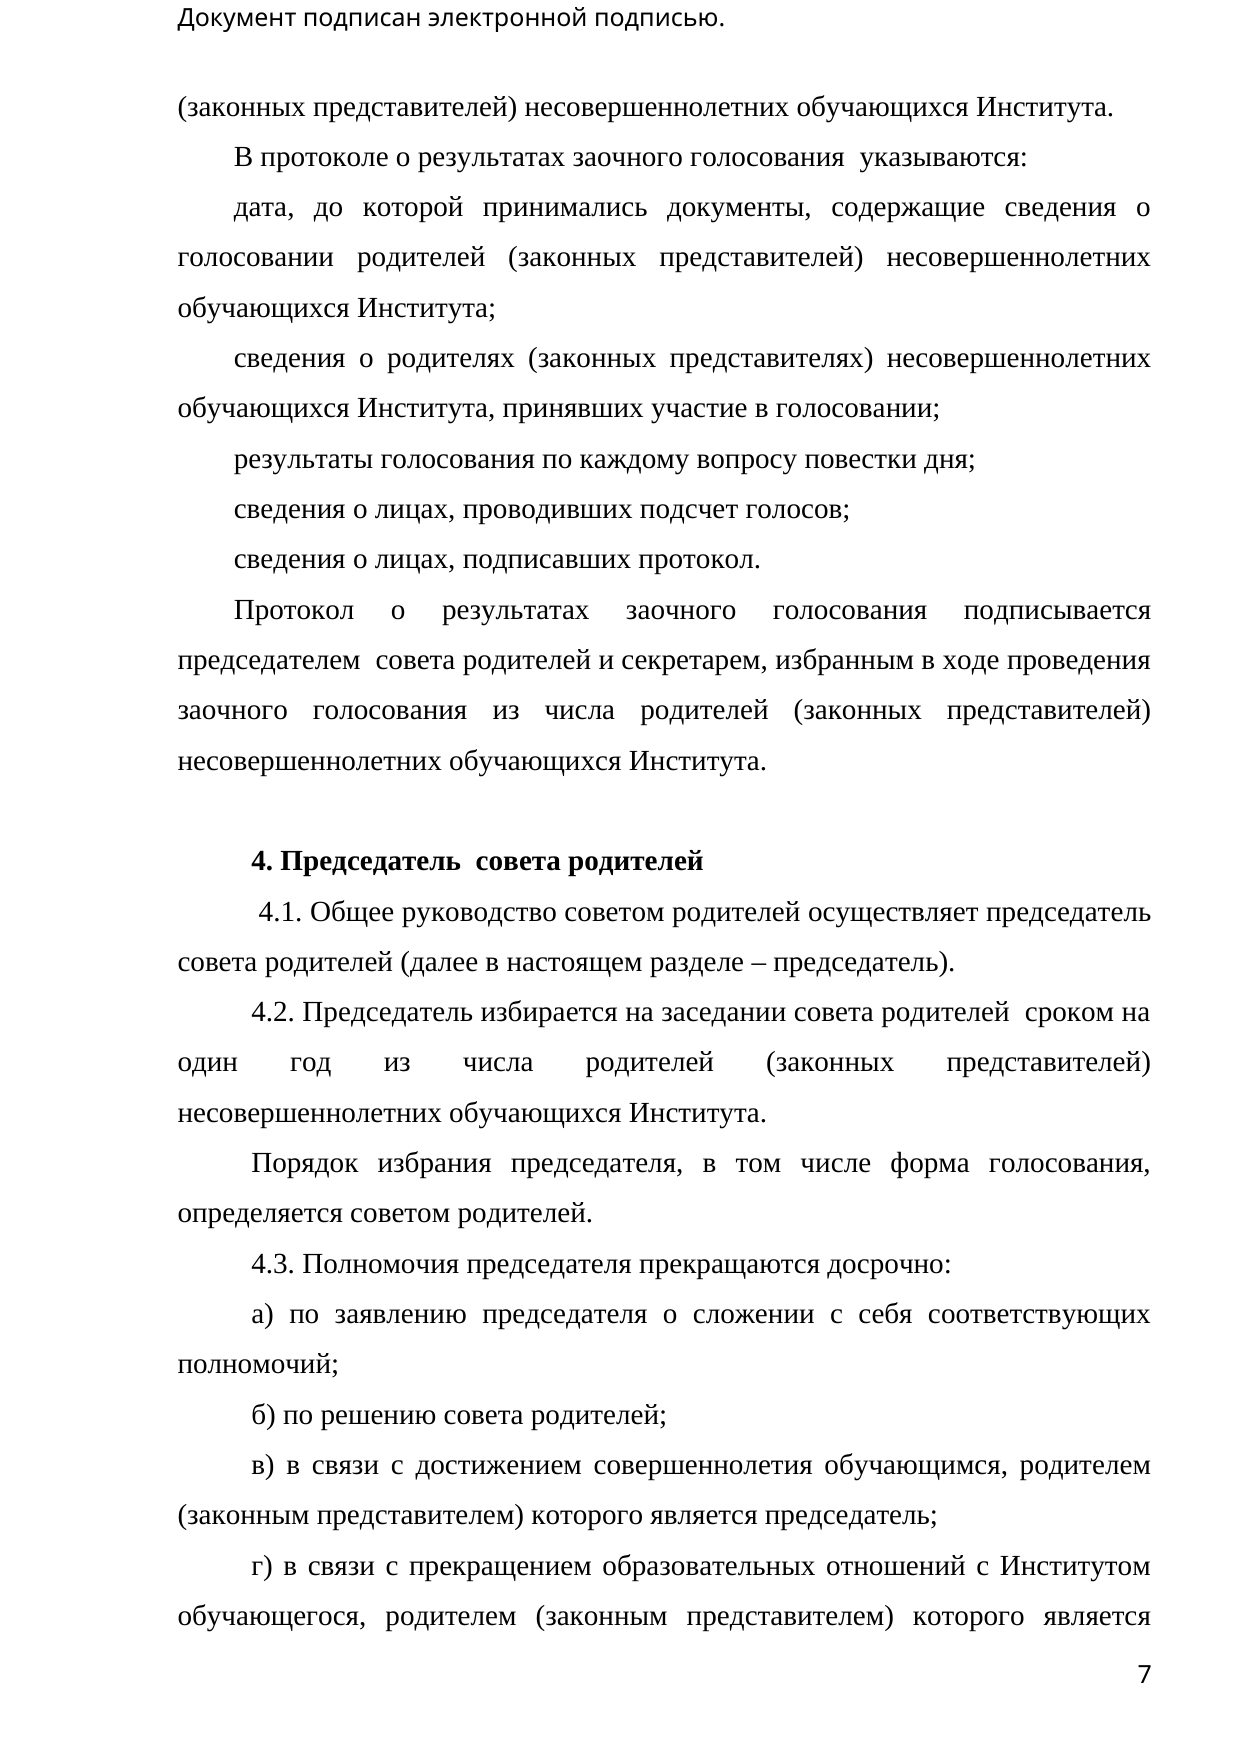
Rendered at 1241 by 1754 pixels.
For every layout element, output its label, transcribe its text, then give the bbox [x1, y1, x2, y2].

text сведения о родителях (законных представителях) несовершеннолетних обучающихся Института, принявших участие в голосовании; [177, 340, 1152, 424]
text сведения о лицах, проводивших подсчет голосов; [177, 491, 1152, 525]
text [177, 89, 1152, 122]
text Порядок избрания председателя, в том числе форма голосования, определяется советом родителей. [177, 1145, 1152, 1229]
text результаты голосования по каждому вопросу повестки дня; [177, 441, 1152, 474]
text 4.3. Полномочия председателя прекращаются досрочно: [177, 1246, 1152, 1279]
text дата, до которой принимались документы, содержащие сведения о голосовании родителей (законных представителей) несовершеннолетних обучающихся Института; [177, 189, 1152, 323]
text сведения о лицах, подписавших протокол. [177, 541, 1152, 575]
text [177, 1548, 1152, 1632]
text 4.2. Председатель избирается на заседании совета родителей сроком на один год из числа родителей (законных представителей) несовершеннолетних обучающихся Института. [177, 994, 1152, 1128]
text Протокол о результатах заочного голосования подписывается председателем совета родителей и секретарем, избранным в ходе проведения заочного голосования из числа родителей (законных представителей) несовершеннолетних обучающихся Института. [177, 592, 1152, 776]
text а) по заявлению председателя о сложении с себя соответствующих полномочий; [177, 1296, 1152, 1380]
text б) по решению совета родителей; [177, 1397, 1152, 1430]
text В протоколе о результатах заочного голосования указываются: [177, 139, 1152, 172]
text в) в связи с достижением совершеннолетия обучающимся, родителем (законным представителем) которого является председатель; [177, 1447, 1152, 1531]
text 4.1. Общее руководство советом родителей осуществляет председатель совета родителей (далее в настоящем разделе – председатель). [177, 894, 1152, 977]
text 4. Председатель совета родителей [177, 843, 1152, 877]
